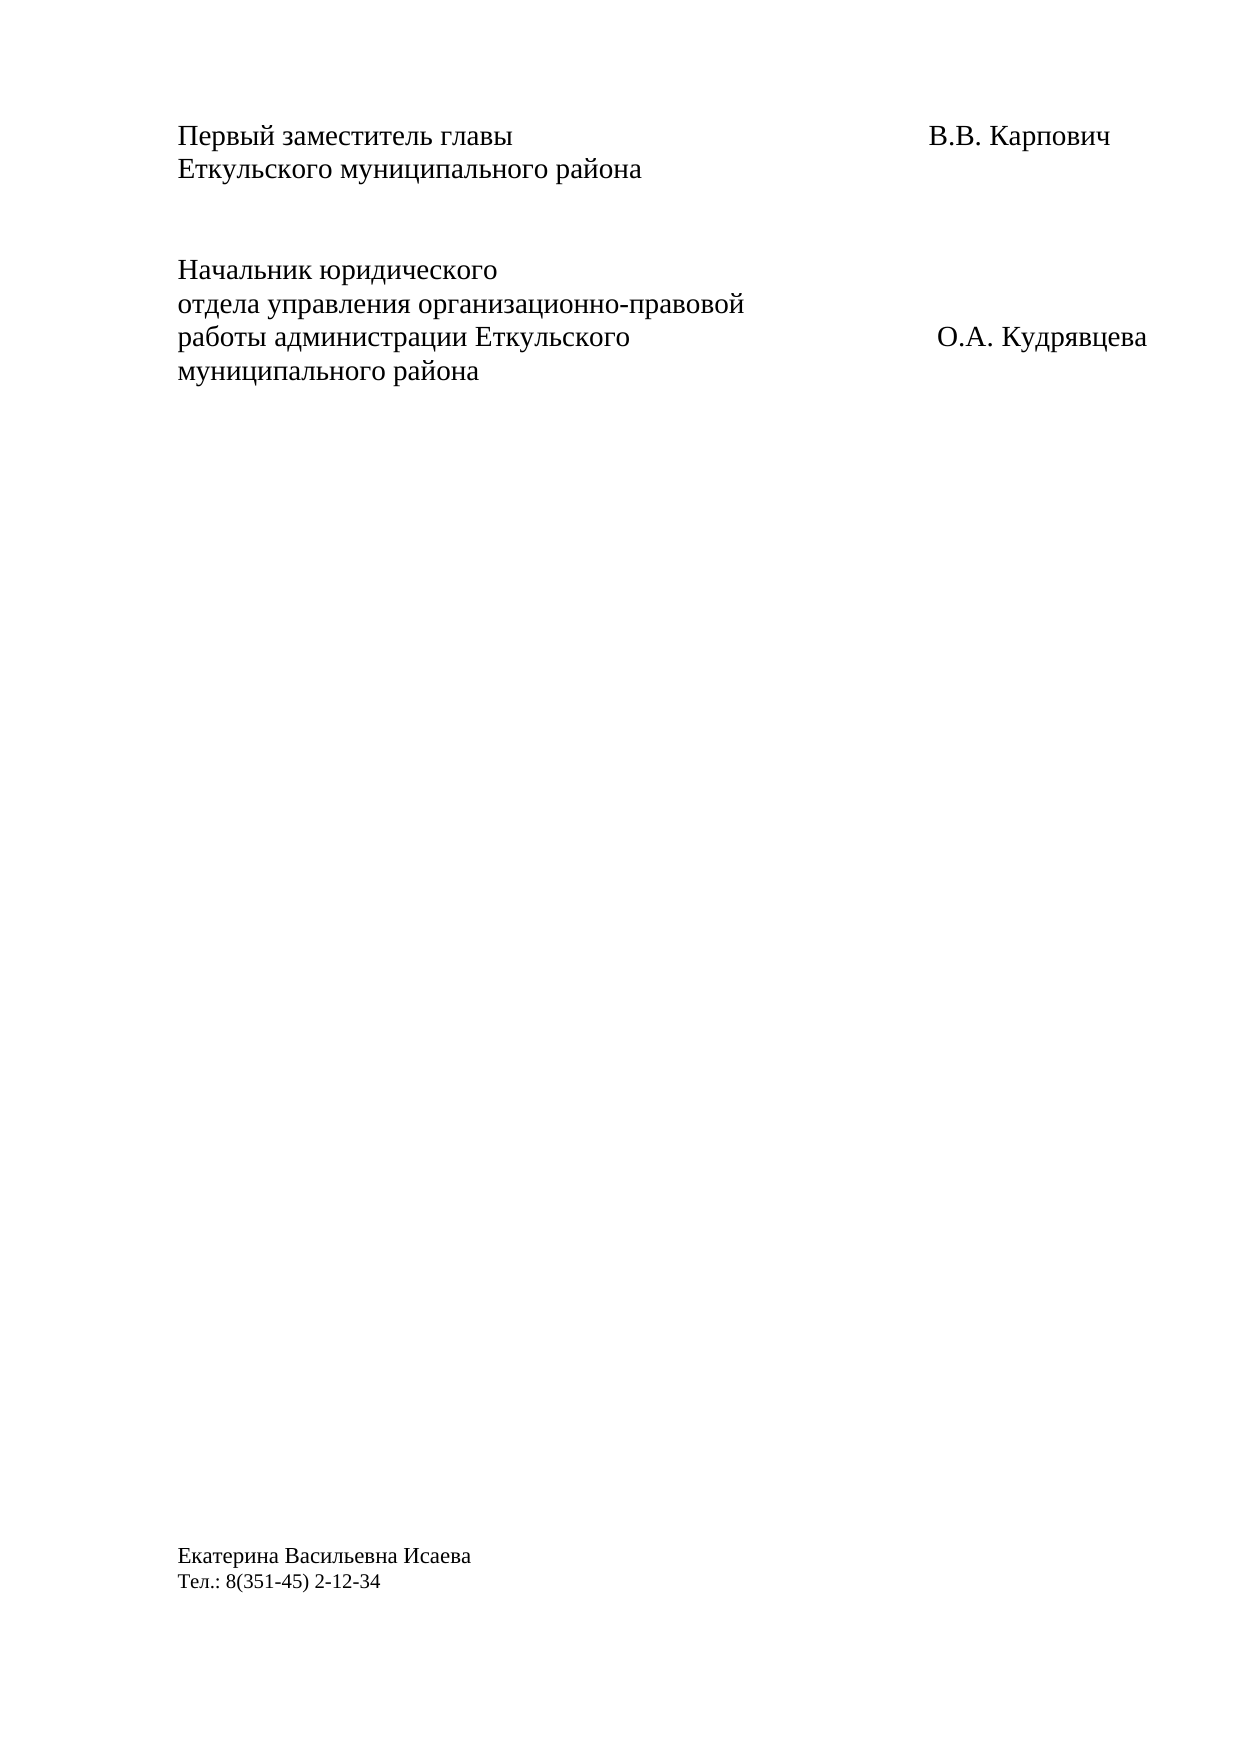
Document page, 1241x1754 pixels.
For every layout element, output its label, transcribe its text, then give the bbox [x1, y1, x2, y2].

text Тел.: 8(351-45) 2-12-34 [177, 1568, 1152, 1593]
text Начальник юридического [177, 252, 1152, 286]
text отдела управления организационно-правовой [177, 286, 1152, 319]
text работы администрации Еткульского О.А. Кудрявцева муниципального района [177, 319, 1152, 386]
text Екатерина Васильевна Исаева [177, 1542, 1152, 1568]
text Еткульского муниципального района [177, 152, 1152, 185]
text Первый заместитель главы В.В. Карпович [177, 118, 1152, 152]
